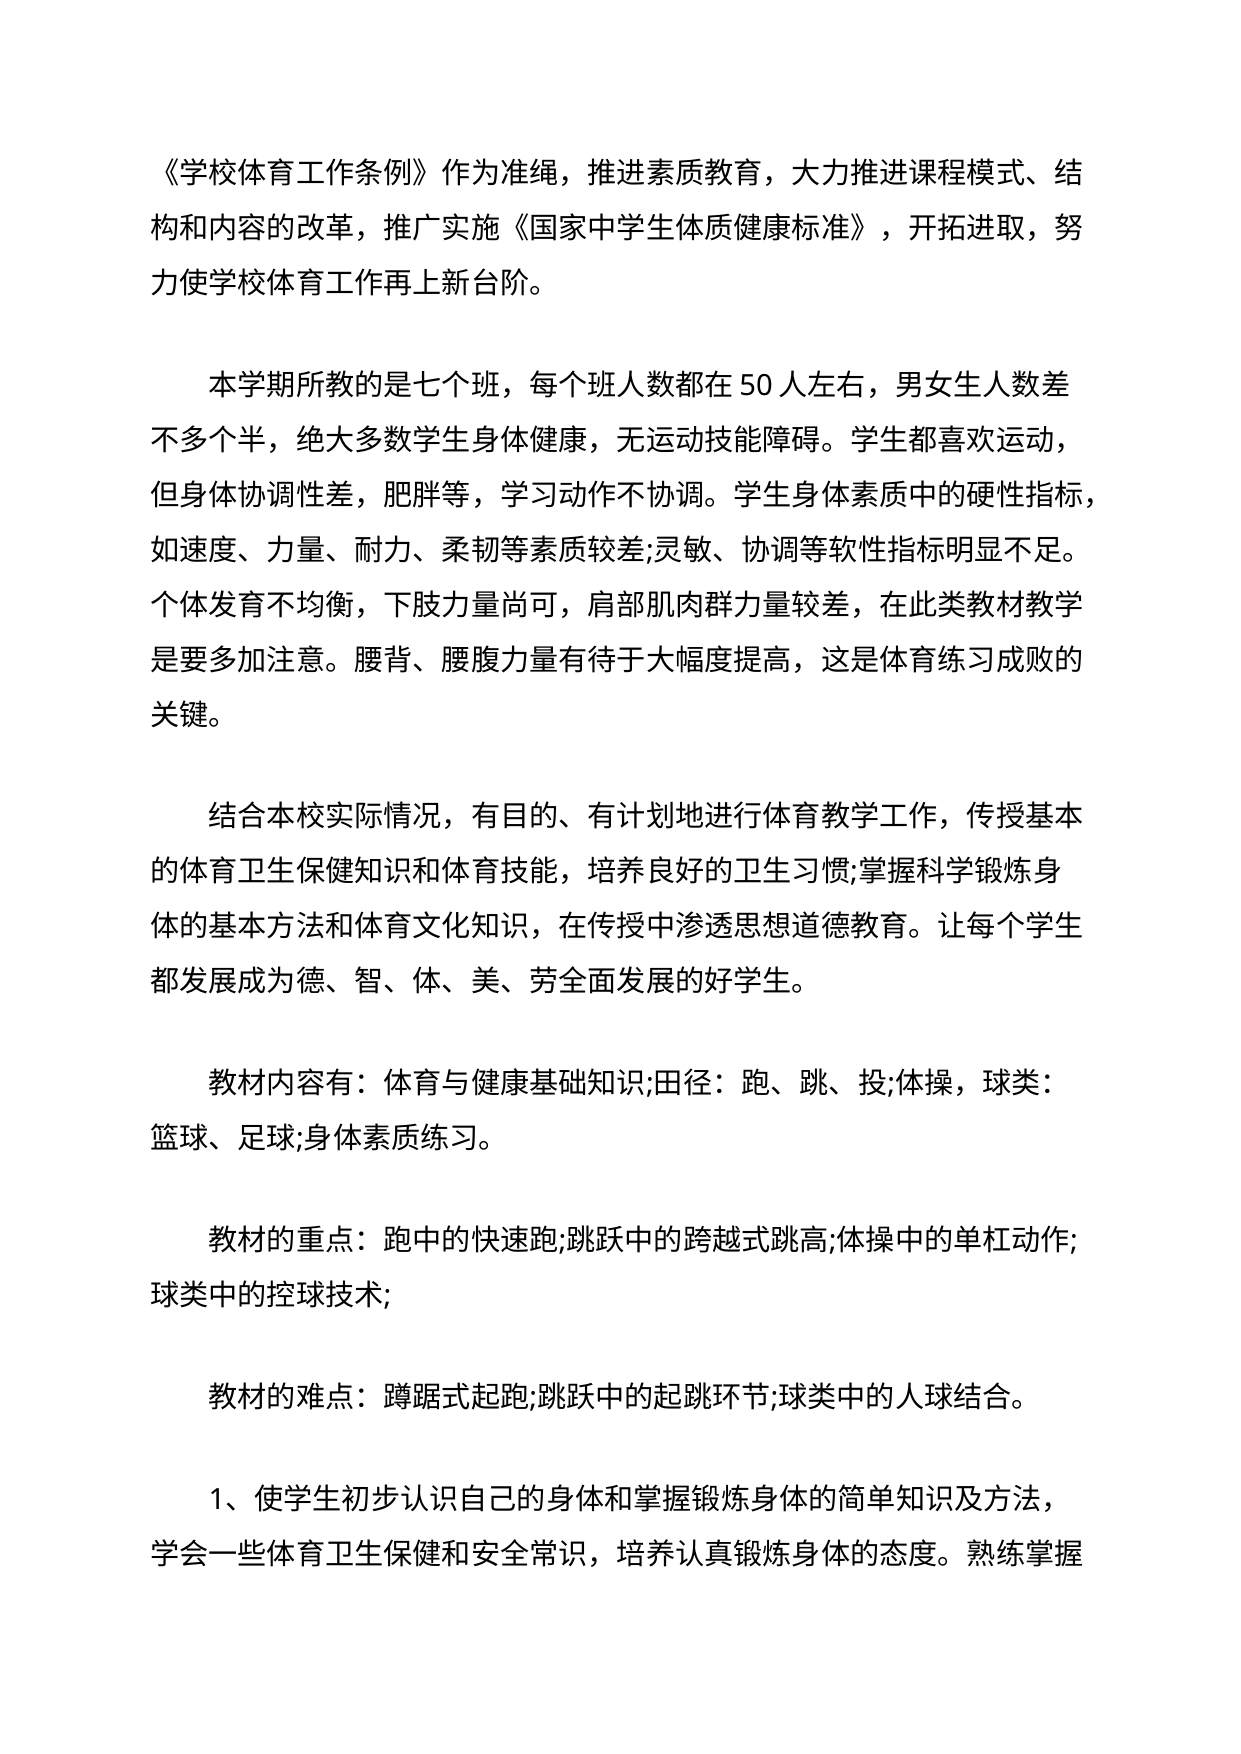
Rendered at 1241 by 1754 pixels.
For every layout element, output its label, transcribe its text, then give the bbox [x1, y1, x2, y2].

text 教材内容有：体育与健康基础知识;田径：跑、跳、投;体操，球类：篮球、足球;身体素质练习。 [150, 1059, 1090, 1157]
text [150, 1475, 1090, 1573]
text 本学期所教的是七个班，每个班人数都在50人左右，男女生人数差不多个半，绝大多数学生身体健康，无运动技能障碍。学生都喜欢运动，但身体协调性差，肥胖等，学习动作不协调。学生身体素质中的硬性指标，如速度、力量、耐力、柔韧等素质较差;灵敏、协调等软性指标明显不足。个体发育不均衡，下肢力量尚可，肩部肌肉群力量较差，在此类教材教学是要多加注意。腰背、腰腹力量有待于大幅度提高，这是体育练习成败的关键。 [150, 362, 1090, 733]
text 教材的重点：跑中的快速跑;跳跃中的跨越式跳高;体操中的单杠动作;球类中的控球技术; [150, 1216, 1090, 1314]
text 教材的难点：蹲踞式起跑;跳跃中的起跳环节;球类中的人球结合。 [150, 1373, 1090, 1416]
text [150, 150, 1090, 302]
text 结合本校实际情况，有目的、有计划地进行体育教学工作，传授基本的体育卫生保健知识和体育技能，培养良好的卫生习惯;掌握科学锻炼身体的基本方法和体育文化知识，在传授中渗透思想道德教育。让每个学生都发展成为德、智、体、美、劳全面发展的好学生。 [150, 793, 1090, 1000]
